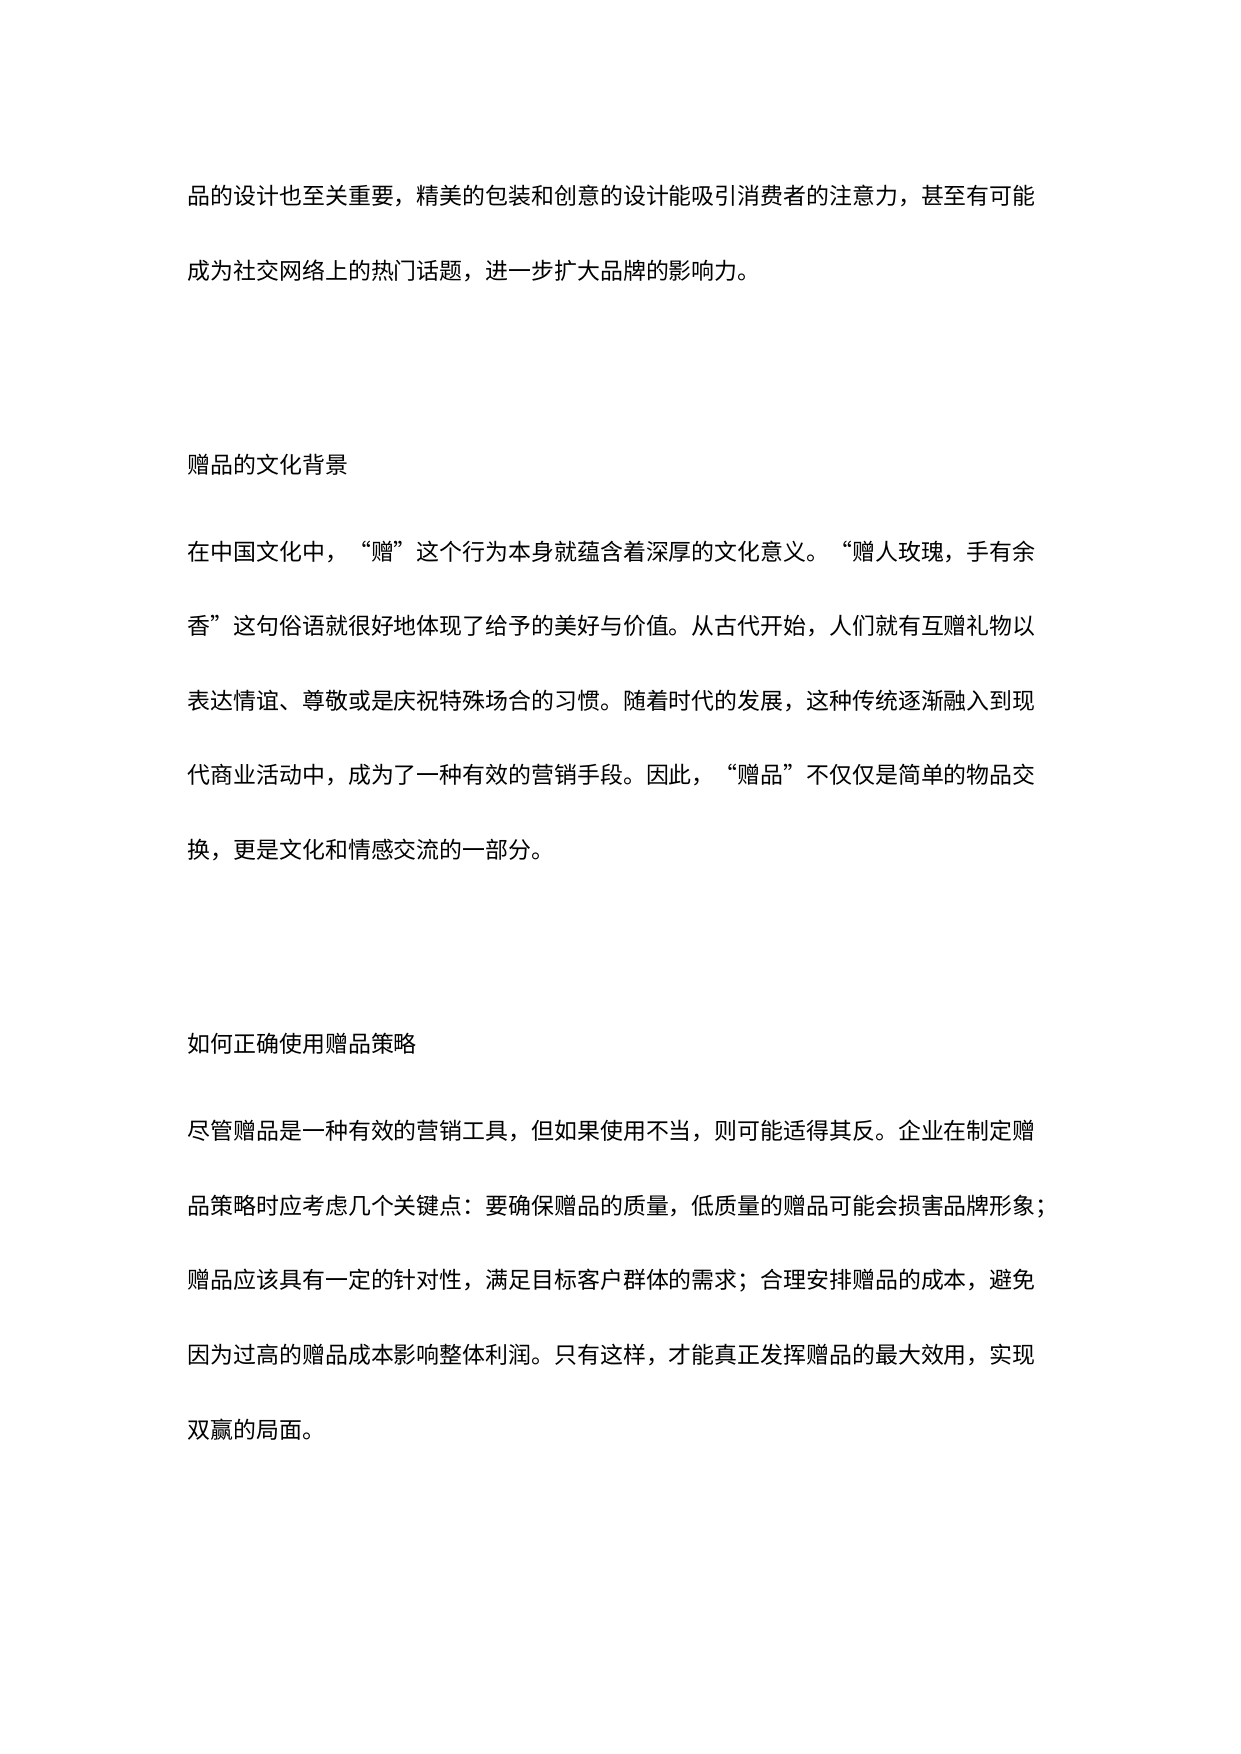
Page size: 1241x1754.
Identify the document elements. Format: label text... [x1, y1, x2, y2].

text 在中国文化中，“赠”这个行为本身就蕴含着深厚的文化意义。“赠人玫瑰，手有余香”这句俗语就很好地体现了给予的美好与价值。从古代开始，人们就有互赠礼物以表达情谊、尊敬或是庆祝特殊场合的习惯。随着时代的发展，这种传统逐渐融入到现代商业活动中，成为了一种有效的营销手段。因此，“赠品”不仅仅是简单的物品交换，更是文化和情感交流的一部分。 [187, 517, 1053, 881]
text 尽管赠品是一种有效的营销工具，但如果使用不当，则可能适得其反。企业在制定赠品策略时应考虑几个关键点：要确保赠品的质量，低质量的赠品可能会损害品牌形象；赠品应该具有一定的针对性，满足目标客户群体的需求；合理安排赠品的成本，避免因为过高的赠品成本影响整体利润。只有这样，才能真正发挥赠品的最大效用，实现双赢的局面。 [187, 1097, 1053, 1461]
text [187, 162, 1053, 302]
text 如何正确使用赠品策略 [187, 1011, 1053, 1076]
text 赠品的文化背景 [187, 431, 1053, 496]
